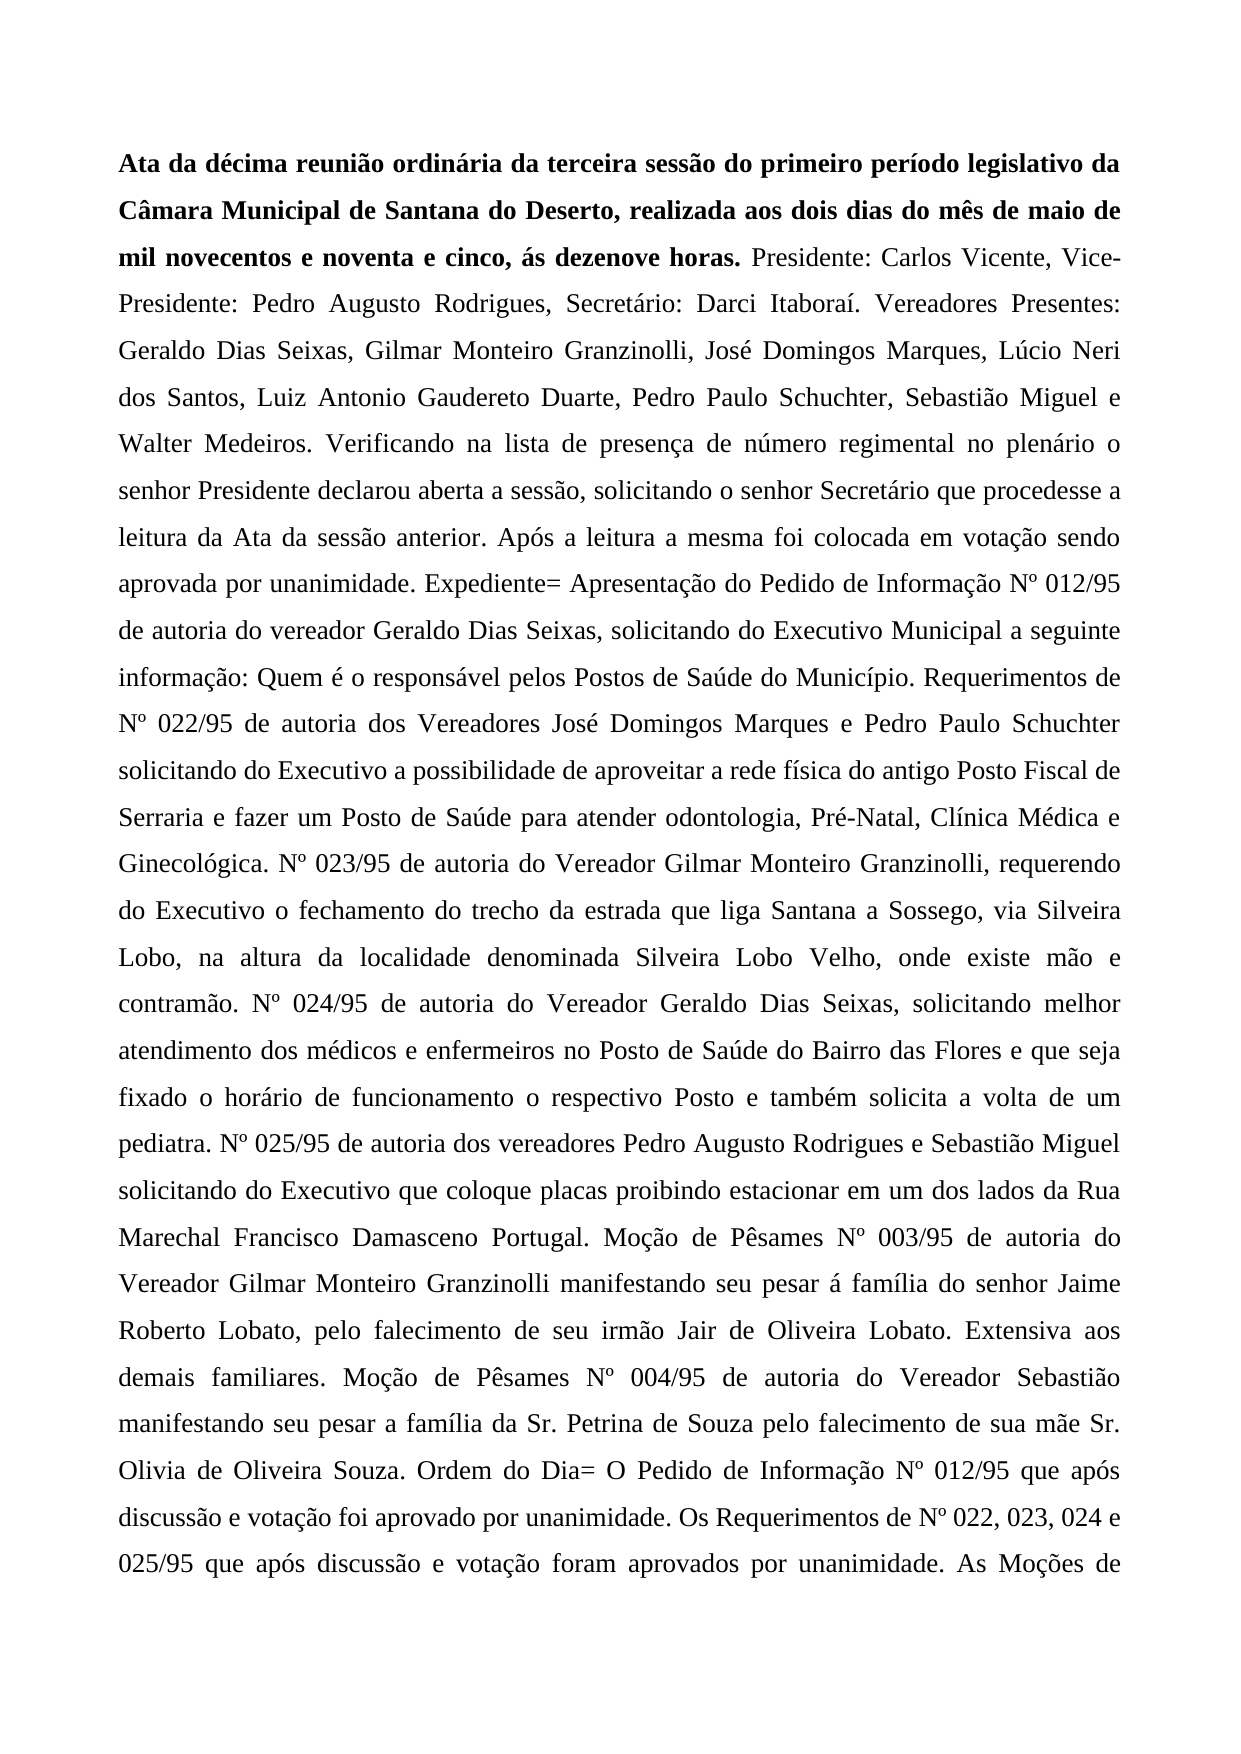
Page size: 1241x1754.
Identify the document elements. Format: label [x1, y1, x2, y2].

text [118, 148, 1122, 1579]
